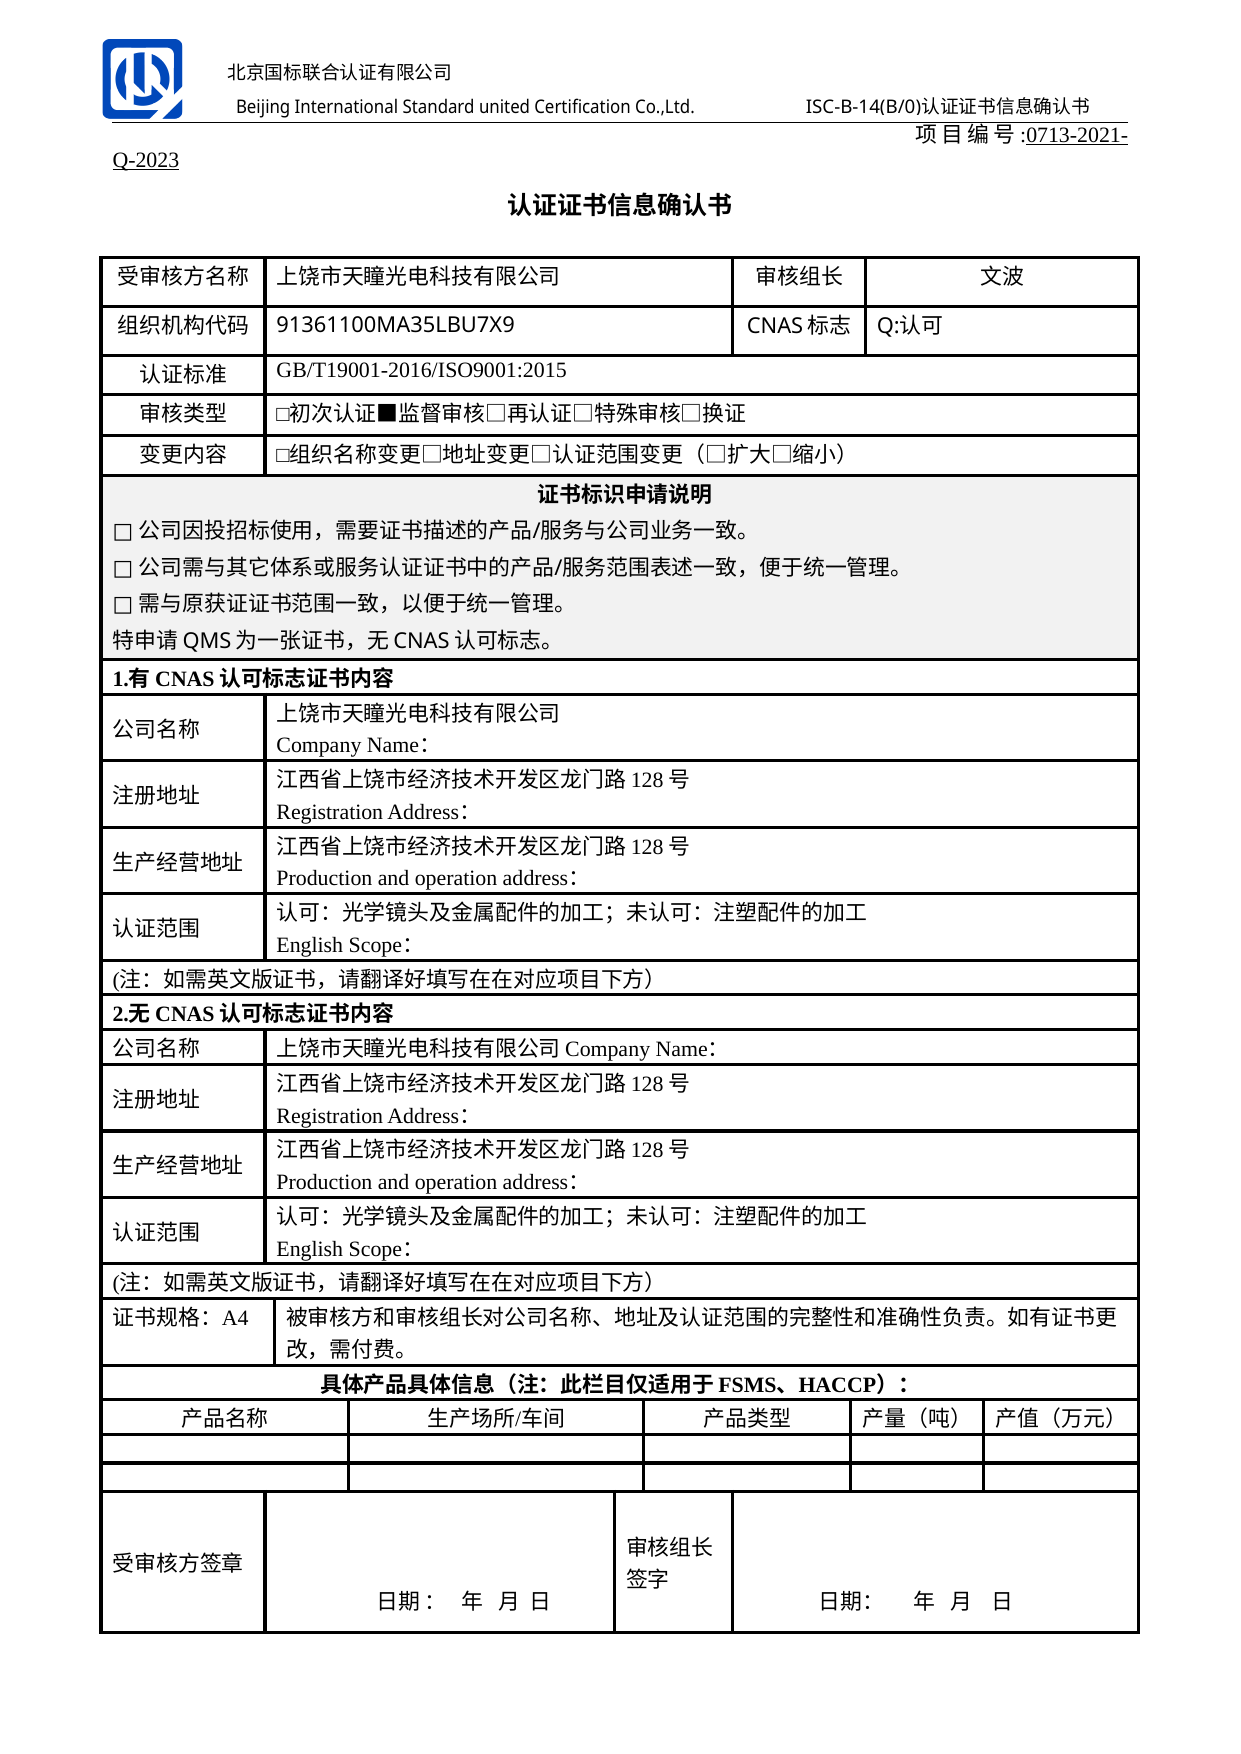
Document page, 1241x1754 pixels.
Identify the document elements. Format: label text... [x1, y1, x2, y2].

table_cell 审核组长签字 [616, 1493, 731, 1631]
table_cell 具体产品具体信息（注：此栏目仅适用于FSMS、HACCP）： [103, 1367, 1137, 1398]
table_cell 公司名称 [103, 696, 263, 759]
table_header 文波 [867, 259, 1137, 305]
table_cell 变更内容 [103, 437, 263, 474]
table_cell [985, 1436, 1137, 1461]
table_cell [645, 1436, 849, 1461]
table_cell 认证范围 [103, 1199, 263, 1262]
table_cell [350, 1436, 642, 1461]
table_cell CNAS标志 [734, 308, 864, 354]
table_cell 产品类型 [645, 1401, 849, 1433]
table_cell [103, 1436, 347, 1461]
table_cell □初次认证■监督审核□再认证□特殊审核□换证 [267, 396, 1137, 433]
table_cell 江西省上饶市经济技术开发区龙门路128号 Production and operation address： [267, 829, 1137, 892]
table_cell 认证范围 [103, 895, 263, 958]
table_cell 证书标识申请说明 □ 公司因投招标使用，需要证书描述的产品/服务与公司业务一致。 □ 公司需与其它体系或服务认证证书中的产品/服务范围表述一致，便于统一管理。 □ 需与原获证证书范围一致，以便于统一管理。 特申请QMS为一张证书，无CNAS认可标志。 [103, 477, 1137, 658]
table_cell 1.有CNAS认可标志证书内容 [103, 661, 1137, 693]
table_cell 产量（吨） [852, 1401, 982, 1433]
table_cell Q:认可 [867, 308, 1137, 354]
text 认证证书信息确认书 [112, 185, 1128, 222]
picture [102, 39, 183, 119]
table_header 上饶市天瞳光电科技有限公司 [267, 259, 731, 305]
table_cell 生产场所/车间 [350, 1401, 642, 1433]
table_cell 江西省上饶市经济技术开发区龙门路128号 Production and operation address： [267, 1133, 1137, 1196]
table_cell 日期 ： 年 月 日 [267, 1493, 613, 1631]
table_cell 产品名称 [103, 1401, 347, 1433]
table_cell [852, 1465, 982, 1490]
table_cell 注册地址 [103, 762, 263, 826]
table_cell 2.无CNAS认可标志证书内容 [103, 996, 1137, 1028]
table_cell 日期： 年 月 日 [734, 1493, 1137, 1631]
table_cell 受审核方签章 [103, 1493, 263, 1631]
table_header 受审核方名称 [103, 259, 263, 305]
table_cell 江西省上饶市经济技术开发区龙门路128号 Registration Address： [267, 762, 1137, 826]
table_cell □组织名称变更□地址变更□认证范围变更（□扩大□缩小） [267, 437, 1137, 474]
table_cell [350, 1465, 642, 1490]
table_cell 公司名称 [103, 1031, 263, 1063]
table_cell [852, 1436, 982, 1461]
table_cell [985, 1465, 1137, 1490]
table_cell 认可：光学镜头及金属配件的加工；未认可：注塑配件的加工 English Scope： [267, 895, 1137, 958]
table_cell 认证标准 [103, 357, 263, 393]
table_cell 生产经营地址 [103, 829, 263, 892]
table_header 审核组长 [734, 259, 864, 305]
table_cell [103, 1465, 347, 1490]
table_cell 91361100MA35LBU7X9 [267, 308, 731, 354]
table_cell 注册地址 [103, 1066, 263, 1129]
table_cell 上饶市天瞳光电科技有限公司 Company Name： [267, 696, 1137, 759]
table_cell [645, 1465, 849, 1490]
table_cell 产值（万元） [985, 1401, 1137, 1433]
table_cell GB/T19001-2016/ISO9001:2015 [267, 357, 1137, 393]
table_cell 证书规格：A4 [103, 1300, 273, 1363]
table_cell 审核类型 [103, 396, 263, 433]
table_cell (注：如需英文版证书，请翻译好填写在在对应项目下方） [103, 962, 1137, 993]
table_cell 组织机构代码 [103, 308, 263, 354]
table_cell 上饶市天瞳光电科技有限公司Company Name： [267, 1031, 1137, 1063]
table_cell 认可：光学镜头及金属配件的加工；未认可：注塑配件的加工 English Scope： [267, 1199, 1137, 1262]
table_cell 生产经营地址 [103, 1133, 263, 1196]
table_cell 江西省上饶市经济技术开发区龙门路128号 Registration Address： [267, 1066, 1137, 1129]
table_cell (注：如需英文版证书，请翻译好填写在在对应项目下方） [103, 1265, 1137, 1297]
text 项目编号:0713-2021-Q-2023 [112, 123, 1128, 173]
table_cell 被审核方和审核组长对公司名称、地址及认证范围的完整性和准确性负责。如有证书更改，需付费。 [276, 1300, 1137, 1363]
